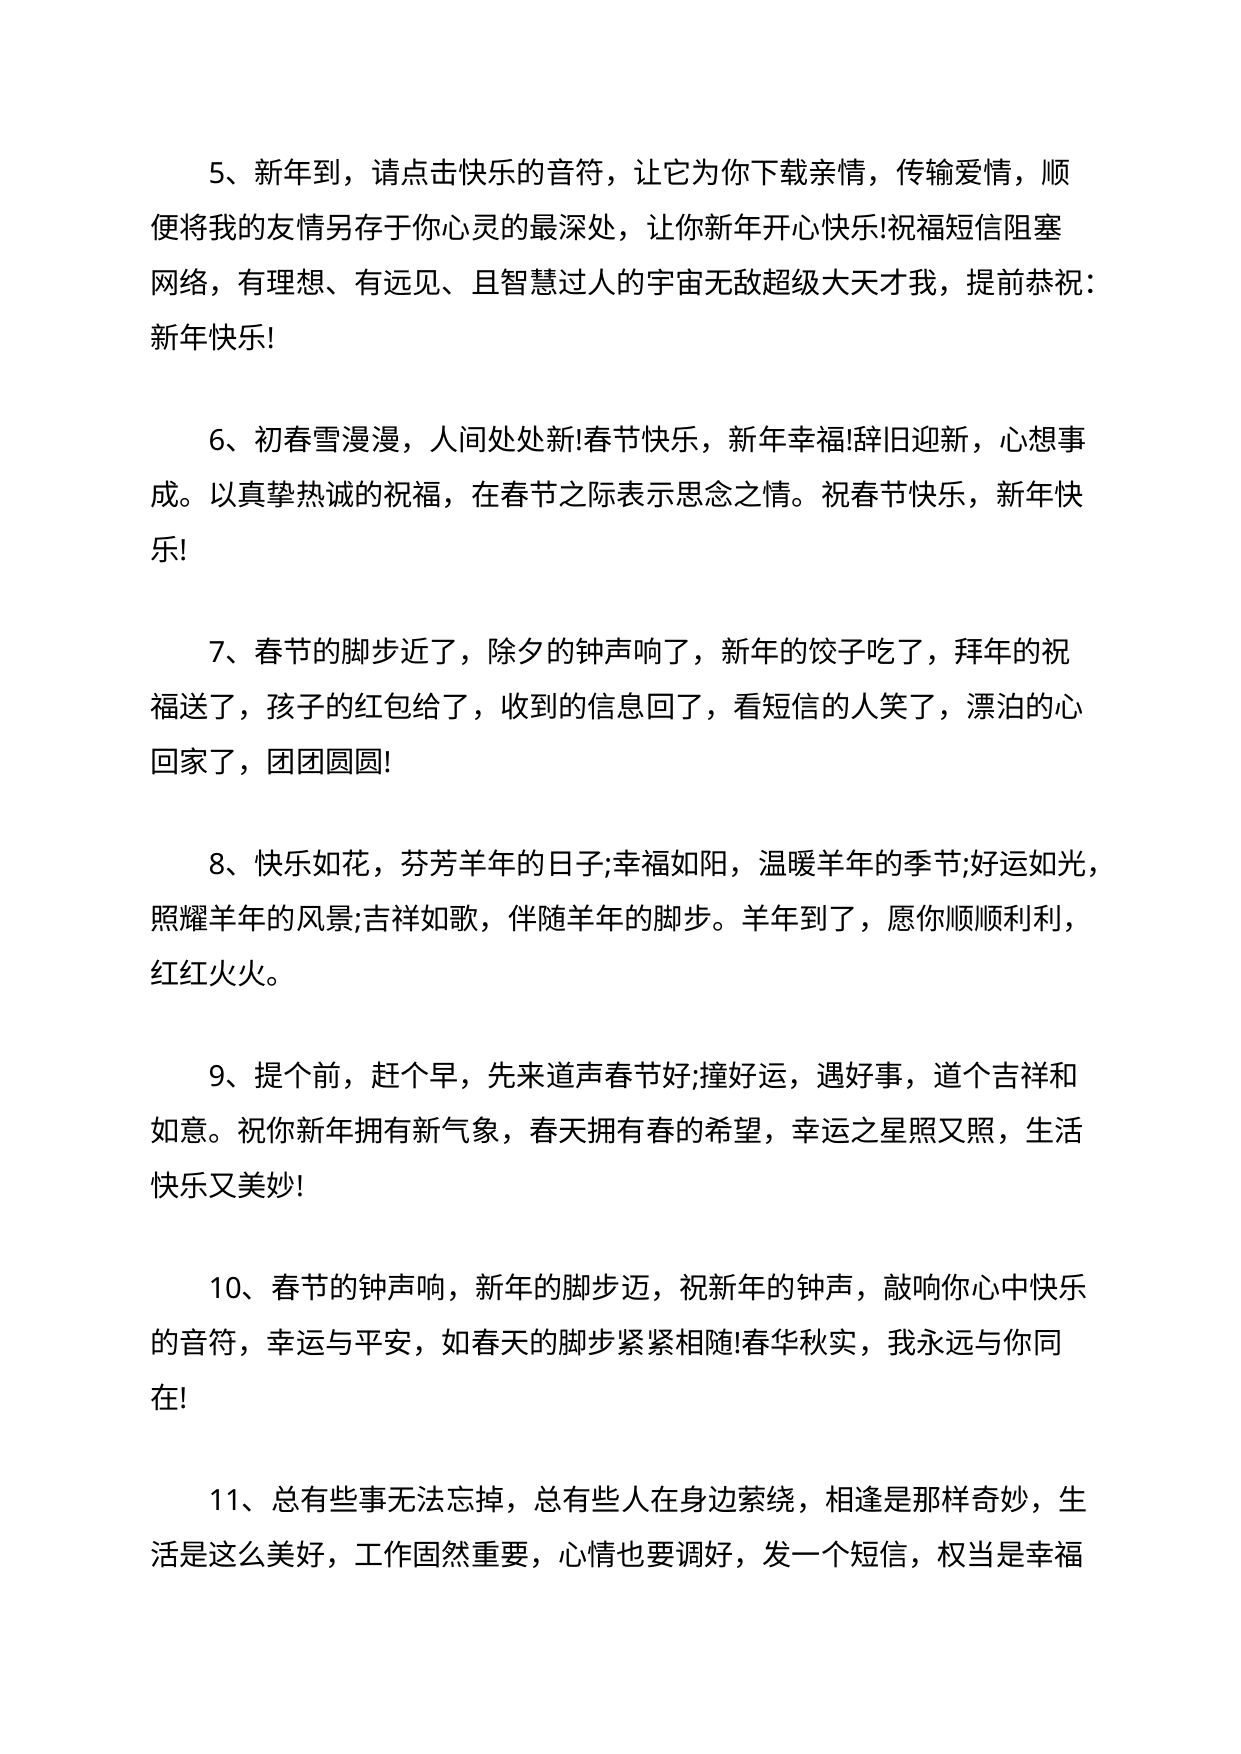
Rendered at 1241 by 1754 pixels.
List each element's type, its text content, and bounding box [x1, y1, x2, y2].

text 10、春节的钟声响，新年的脚步迈，祝新年的钟声，敲响你心中快乐的音符，幸运与平安，如春天的脚步紧紧相随!春华秋实，我永远与你同在! [150, 1264, 1090, 1417]
text 7、春节的脚步近了，除夕的钟声响了，新年的饺子吃了，拜年的祝福送了，孩子的红包给了，收到的信息回了，看短信的人笑了，漂泊的心回家了，团团圆圆! [150, 629, 1090, 781]
text 9、提个前，赶个早，先来道声春节好;撞好运，遇好事，道个吉祥和如意。祝你新年拥有新气象，春天拥有春的希望，幸运之星照又照，生活快乐又美妙! [150, 1052, 1090, 1205]
text 6、初春雪漫漫，人间处处新!春节快乐，新年幸福!辞旧迎新，心想事成。以真挚热诚的祝福，在春节之际表示思念之情。祝春节快乐，新年快乐! [150, 417, 1090, 569]
text 8、快乐如花，芬芳羊年的日子;幸福如阳，温暖羊年的季节;好运如光，照耀羊年的风景;吉祥如歌，伴随羊年的脚步。羊年到了，愿你顺顺利利，红红火火。 [150, 841, 1090, 993]
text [150, 1476, 1090, 1573]
text 5、新年到，请点击快乐的音符，让它为你下载亲情，传输爱情，顺便将我的友情另存于你心灵的最深处，让你新年开心快乐!祝福短信阻塞网络，有理想、有远见、且智慧过人的宇宙无敌超级大天才我，提前恭祝：新年快乐! [150, 150, 1090, 357]
